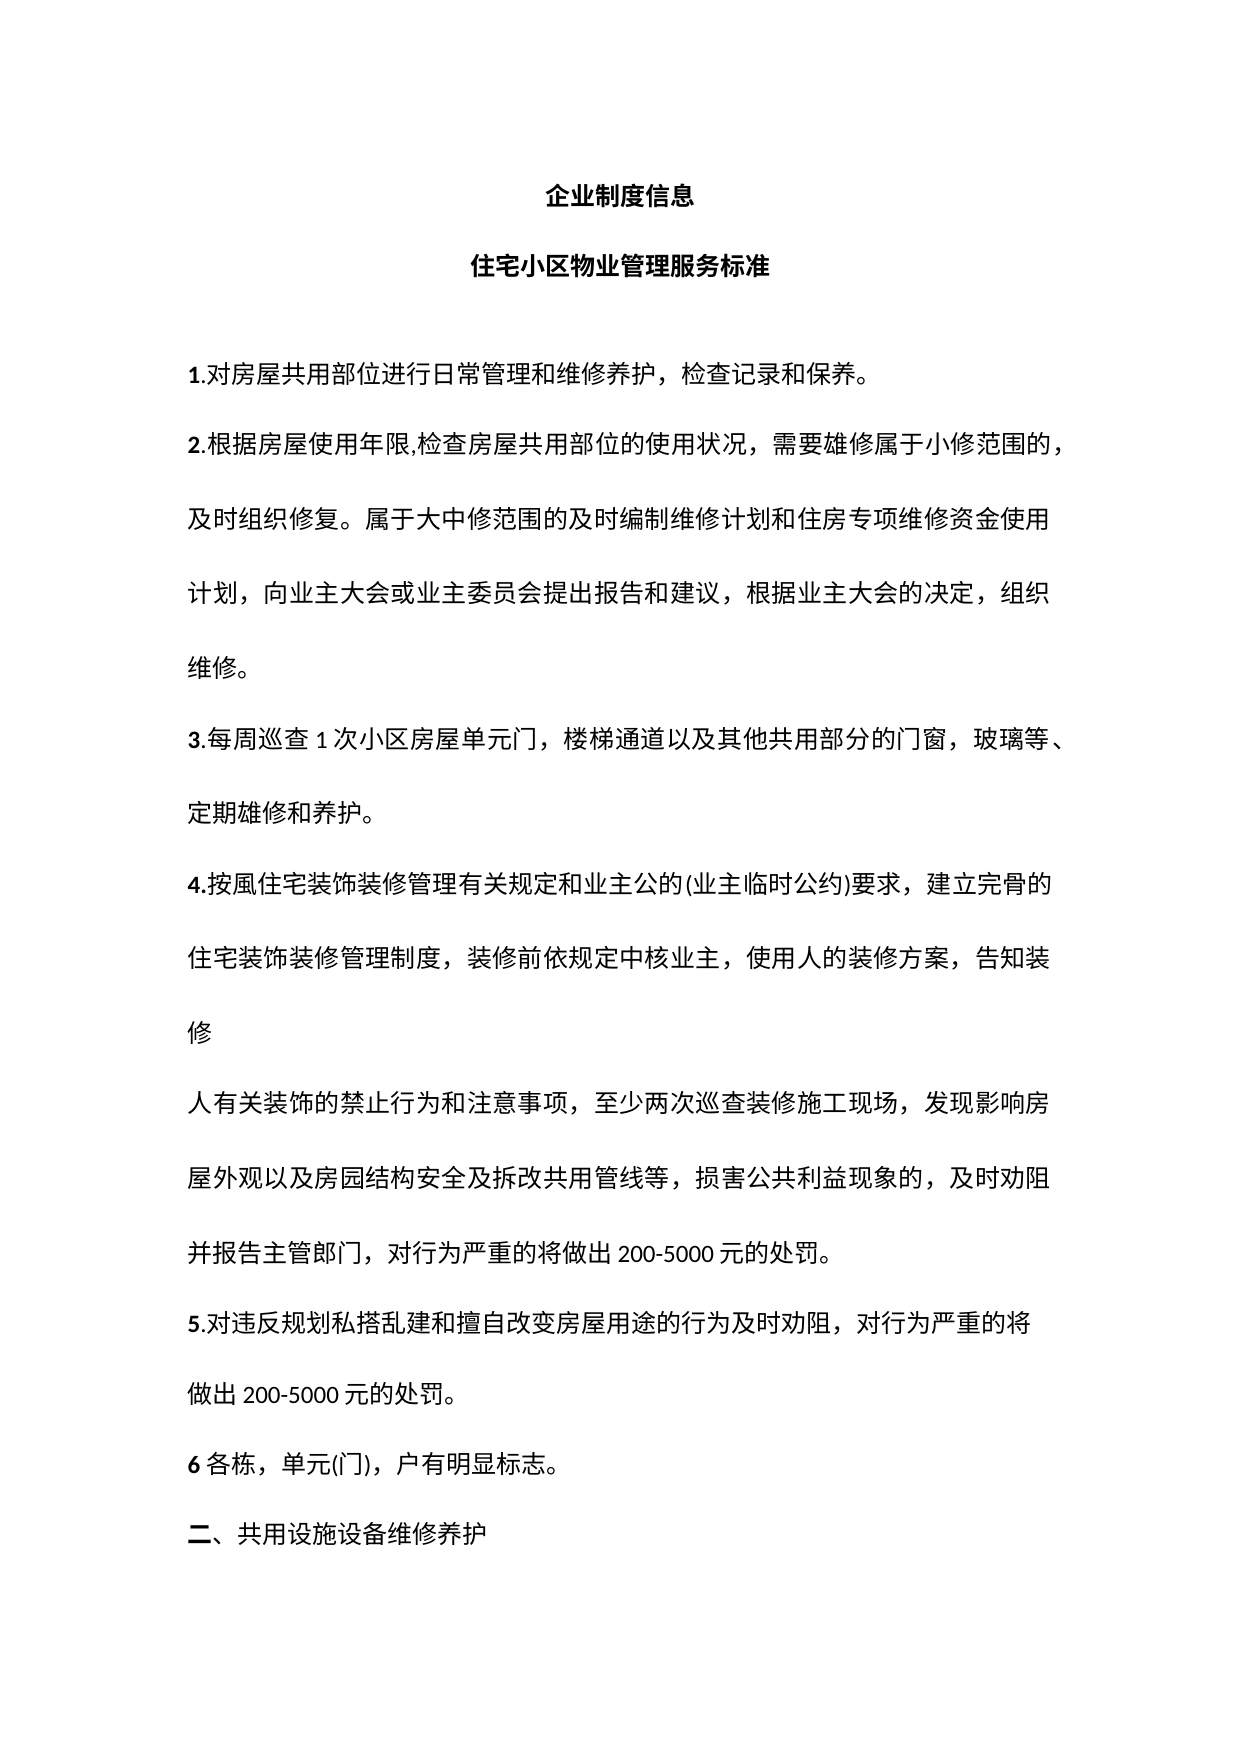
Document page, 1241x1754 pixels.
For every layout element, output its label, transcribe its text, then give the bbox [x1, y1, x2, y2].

text 住宅小区物业管理服务标准 [187, 232, 1053, 297]
text 5.对违反规划私搭乱建和擅自改变房屋用途的行为及时劝阻，对行为严重的将 [187, 1289, 1053, 1354]
text 二、共用设施设备维修养护 [187, 1501, 1053, 1566]
text 1.对房屋共用部位进行日常管理和维修养护，检查记录和保养。 [187, 340, 1053, 405]
text 2.根据房屋使用年限,检查房屋共用部位的使用状况，需要雄修属于小修范围的，及时组织修复。属于大中修范围的及时编制维修计划和住房专项维修资金使用计划，向业主大会或业主委员会提出报告和建议，根据业主大会的决定，组织维修。 [187, 410, 1053, 699]
text 企业制度信息 [187, 162, 1053, 227]
text 6 各栋，单元(门)，户有明显标志。 [187, 1430, 1053, 1495]
text 4.按風住宅装饰装修管理有关规定和业主公的(业主临时公约)要求，建立完骨的住宅装饰装修管理制度，装修前依规定中核业主，使用人的装修方案，告知装修 [187, 850, 1053, 1064]
text 3.每周巡查1次小区房屋单元门，楼梯通道以及其他共用部分的门窗，玻璃等、定期雄修和养护。 [187, 705, 1053, 844]
text 做出200-5000元的处罚。 [187, 1360, 1053, 1425]
text 人有关装饰的禁止行为和注意事项，至少两次巡查装修施工现场，发现影响房屋外观以及房园结构安全及拆改共用管线等，损害公共利益现象的，及时劝阻并报告主管郎门，对行为严重的将做出200-5000元的处罚。 [187, 1069, 1053, 1284]
